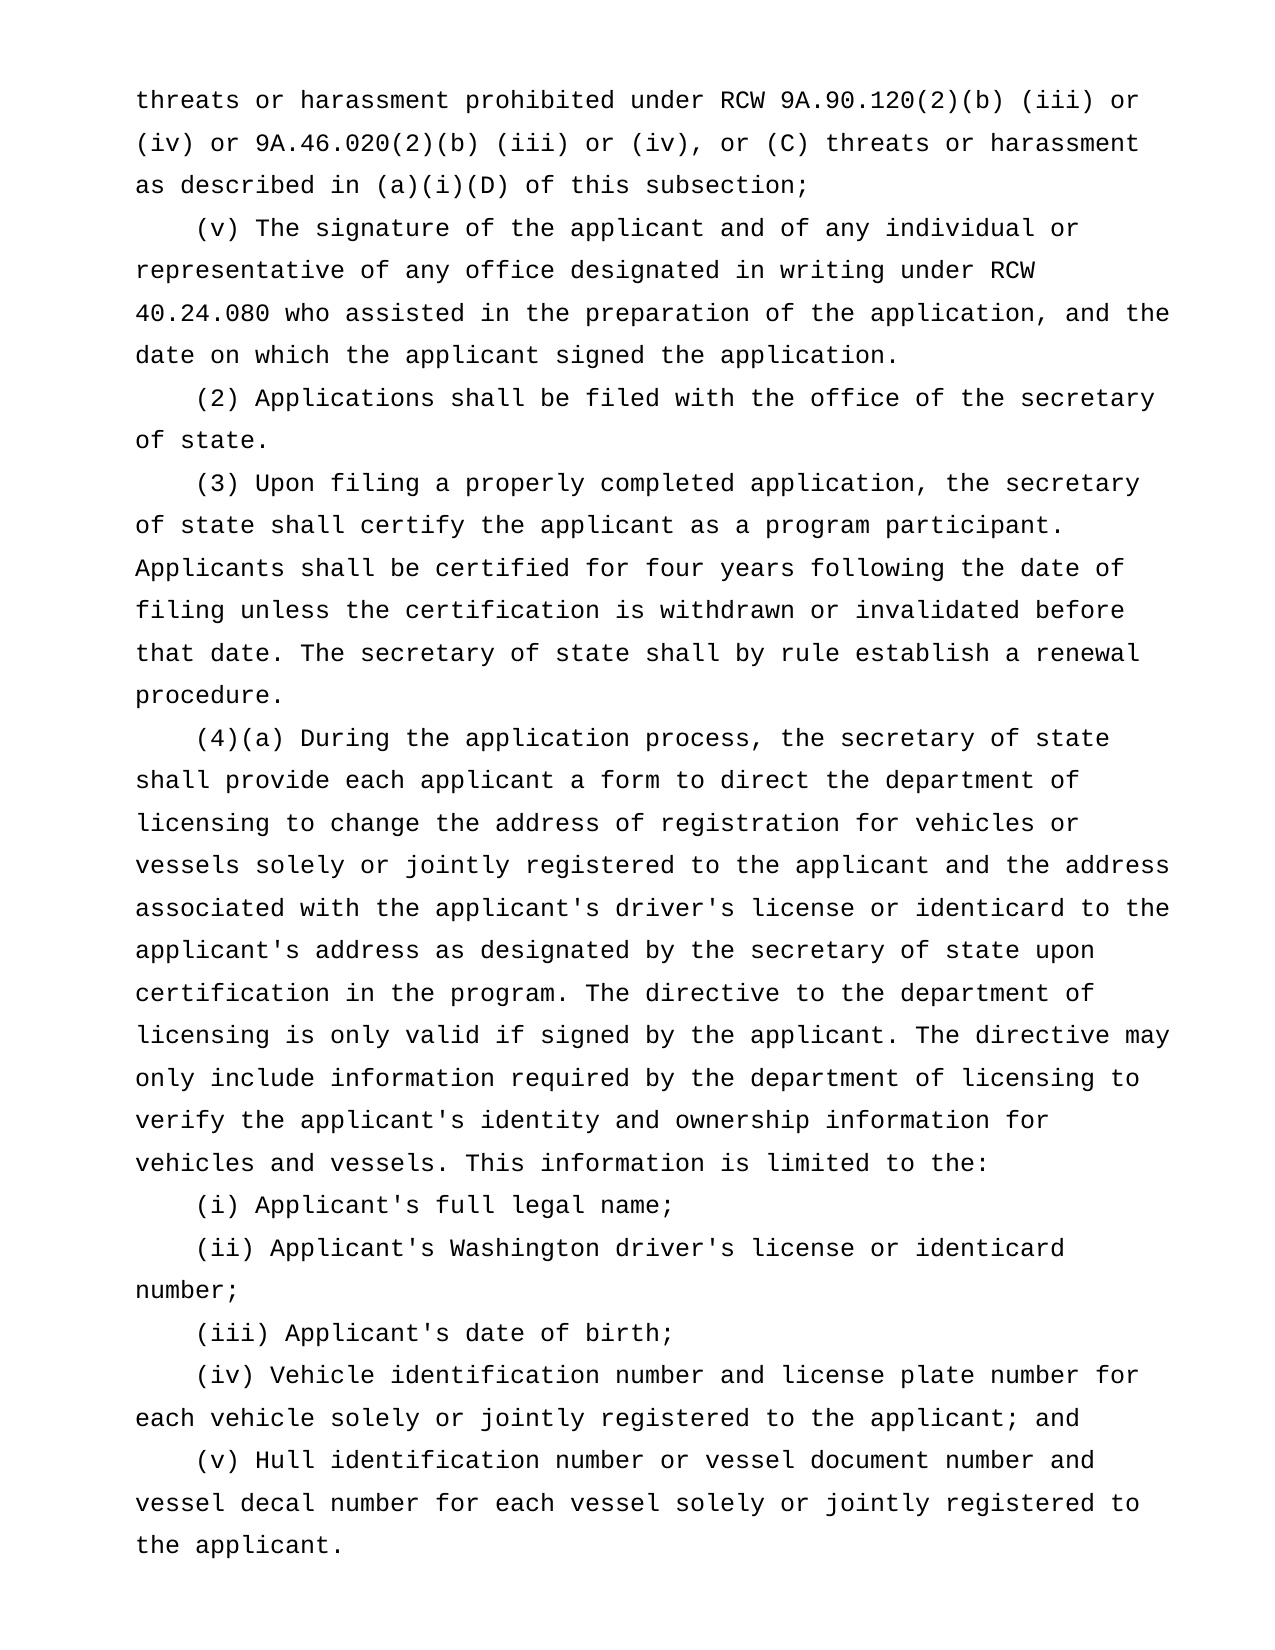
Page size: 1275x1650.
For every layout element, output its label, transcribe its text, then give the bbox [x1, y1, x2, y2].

text (i) Applicant's full legal name; [135, 1180, 1170, 1222]
text (ii) Applicant's Washington driver's license or identicard number; [135, 1222, 1170, 1307]
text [135, 75, 1170, 202]
text (v) Hull identification number or vessel document number and vessel decal number for each vessel solely or jointly registered to the applicant. [135, 1435, 1170, 1562]
text (iv) Vehicle identification number and license plate number for each vehicle solely or jointly registered to the applicant; and [135, 1350, 1170, 1435]
text (v) The signature of the applicant and of any individual or representative of any office designated in writing under RCW 40.24.080 who assisted in the preparation of the application, and the date on which the applicant signed the application. [135, 202, 1170, 372]
text (3) Upon filing a properly completed application, the secretary of state shall certify the applicant as a program participant. Applicants shall be certified for four years following the date of filing unless the certification is withdrawn or invalidated before that date. The secretary of state shall by rule establish a renewal procedure. [135, 457, 1170, 712]
text (2) Applications shall be filed with the office of the secretary of state. [135, 372, 1170, 457]
text (4)(a) During the application process, the secretary of state shall provide each applicant a form to direct the department of licensing to change the address of registration for vehicles or vessels solely or jointly registered to the applicant and the address associated with the applicant's driver's license or identicard to the applicant's address as designated by the secretary of state upon certification in the program. The directive to the department of licensing is only valid if signed by the applicant. The directive may only include information required by the department of licensing to verify the applicant's identity and ownership information for vehicles and vessels. This information is limited to the: [135, 712, 1170, 1180]
text (iii) Applicant's date of birth; [135, 1307, 1170, 1350]
